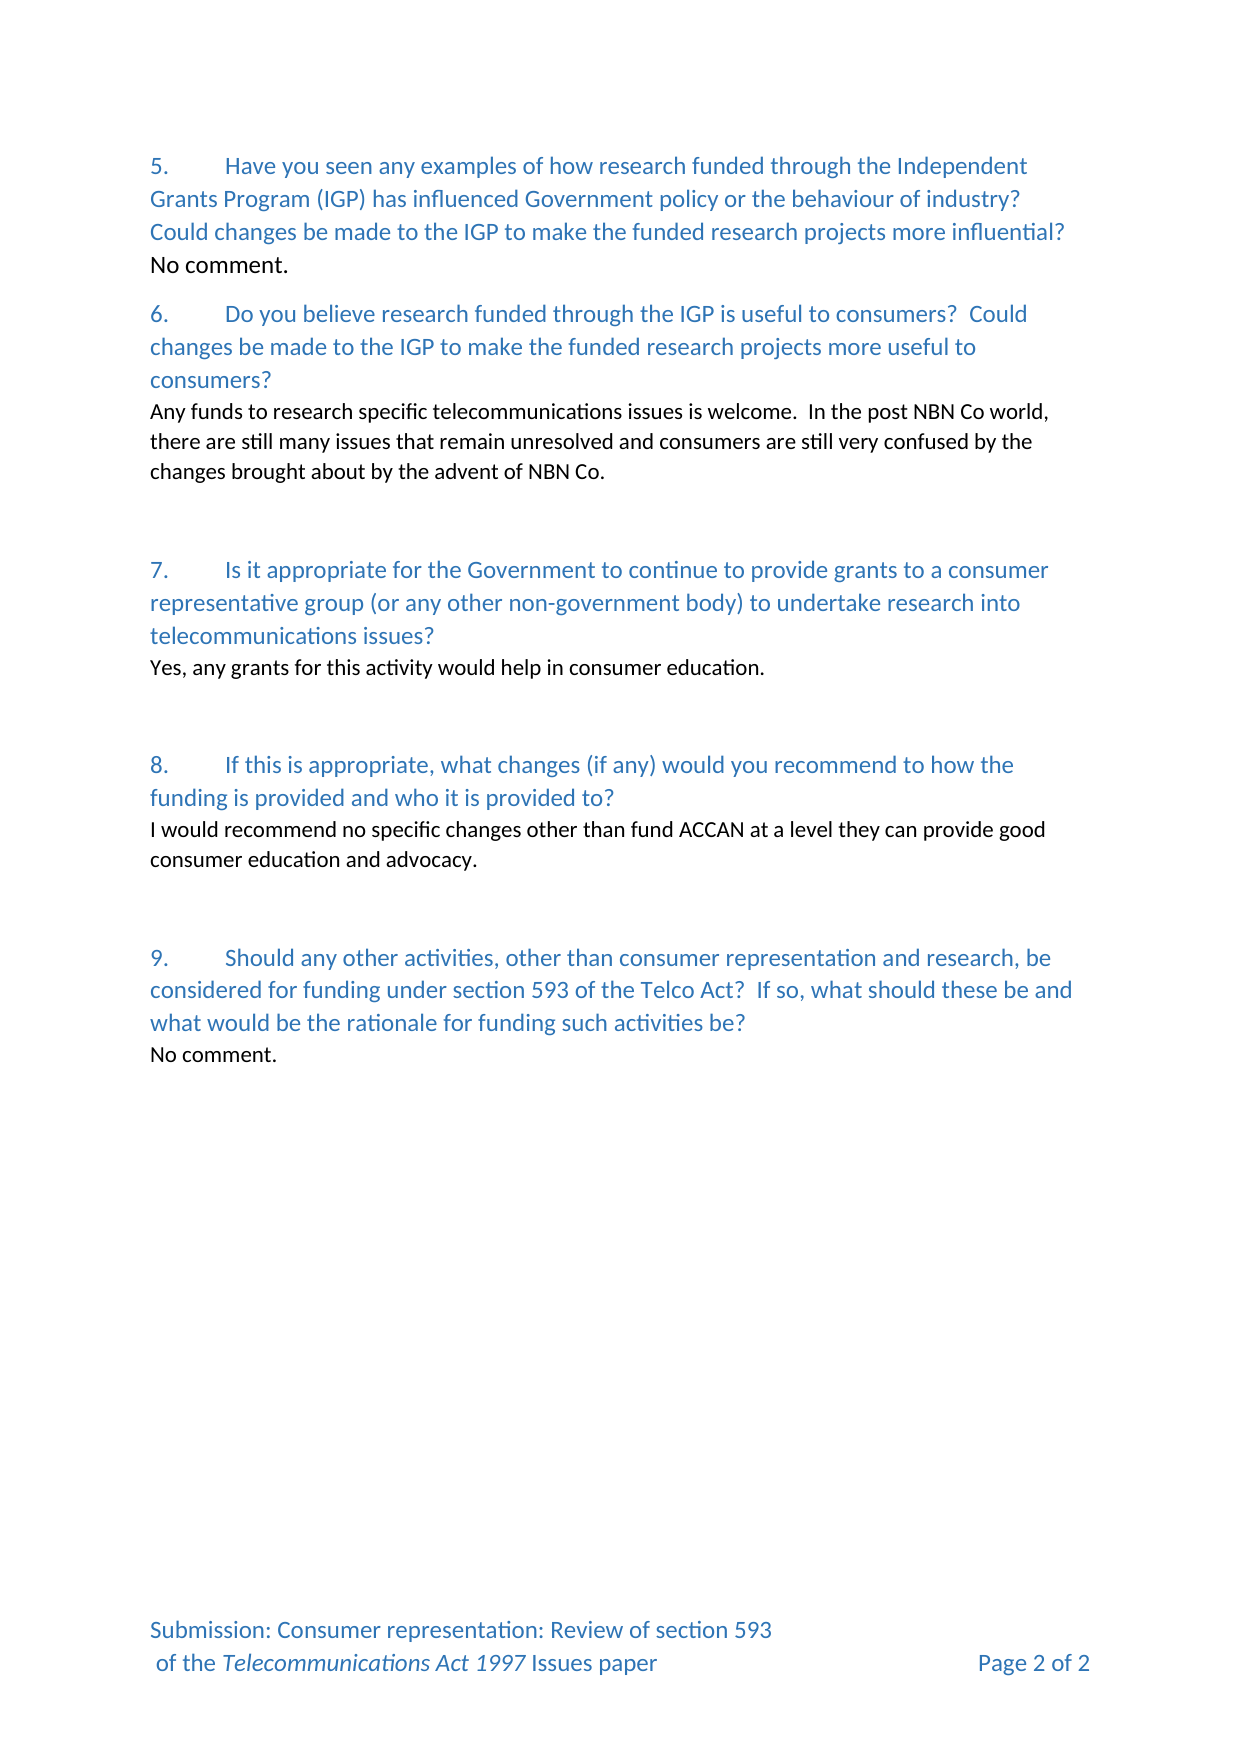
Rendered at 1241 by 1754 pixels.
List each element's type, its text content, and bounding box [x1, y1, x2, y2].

subtitle 6. Do you believe research funded through the IGP is useful to consumers? Could changes be made to the IGP to make the funded research projects more useful to consumers? [150, 298, 1090, 395]
text Yes, any grants for this activity would help in consumer education. [150, 653, 1090, 681]
subtitle 8. If this is appropriate, what changes (if any) would you recommend to how the funding is provided and who it is provided to? [150, 749, 1090, 813]
text No comment. [150, 1040, 1090, 1068]
text Any funds to research specific telecommunications issues is welcome. In the post NBN Co world, there are still many issues that remain unresolved and consumers are still very confused by the changes brought about by the advent of NBN Co. [150, 397, 1090, 486]
subtitle 9. Should any other activities, other than consumer representation and research, be considered for funding under section 593 of the Telco Act? If so, what should these be and what would be the rationale for funding such activities be? [150, 942, 1090, 1038]
subtitle 7. Is it appropriate for the Government to continue to provide grants to a consumer representative group (or any other non-government body) to undertake research into telecommunications issues? [150, 554, 1090, 650]
text I would recommend no specific changes other than fund ACCAN at a level they can provide good consumer education and advocacy. [150, 815, 1090, 873]
text No comment. [150, 249, 1090, 279]
subtitle 5. Have you seen any examples of how research funded through the Independent Grants Program (IGP) has influenced Government policy or the behaviour of industry? Could changes be made to the IGP to make the funded research projects more influential? [150, 150, 1090, 246]
